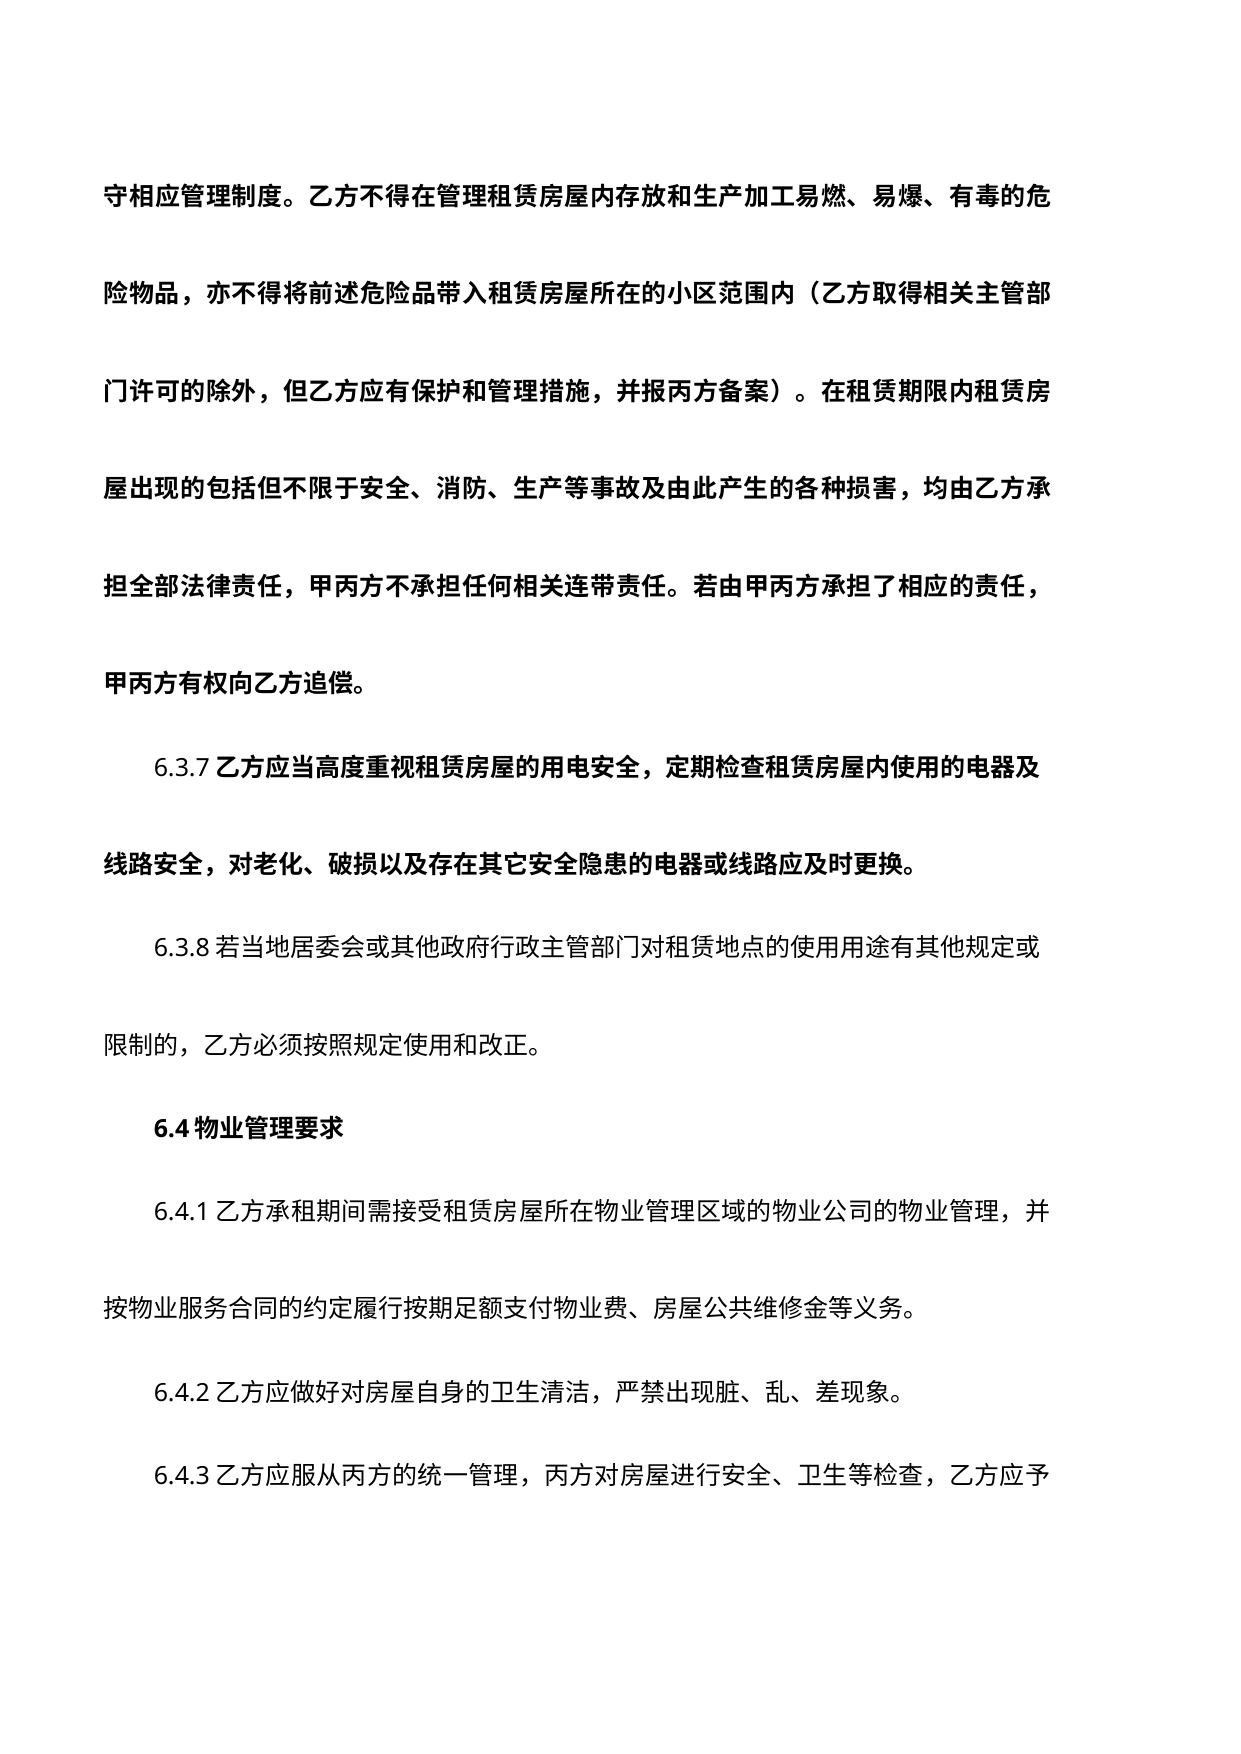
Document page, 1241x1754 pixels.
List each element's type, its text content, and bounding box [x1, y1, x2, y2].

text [103, 1441, 1053, 1506]
text 6.4.1乙方承租期间需接受租赁房屋所在物业管理区域的物业公司的物业管理，并按物业服务合同的约定履行按期足额支付物业费、房屋公共维修金等义务。 [103, 1177, 1053, 1339]
text 6.4.2乙方应做好对房屋自身的卫生清洁，严禁出现脏、乱、差现象。 [103, 1358, 1053, 1423]
text 6.3.8若当地居委会或其他政府行政主管部门对租赁地点的使用用途有其他规定或限制的，乙方必须按照规定使用和改正。 [103, 913, 1053, 1076]
text 6.4物业管理要求 [103, 1094, 1053, 1159]
text 6.3.7乙方应当高度重视租赁房屋的用电安全，定期检查租赁房屋内使用的电器及线路安全，对老化、破损以及存在其它安全隐患的电器或线路应及时更换。 [103, 733, 1053, 895]
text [103, 162, 1053, 714]
